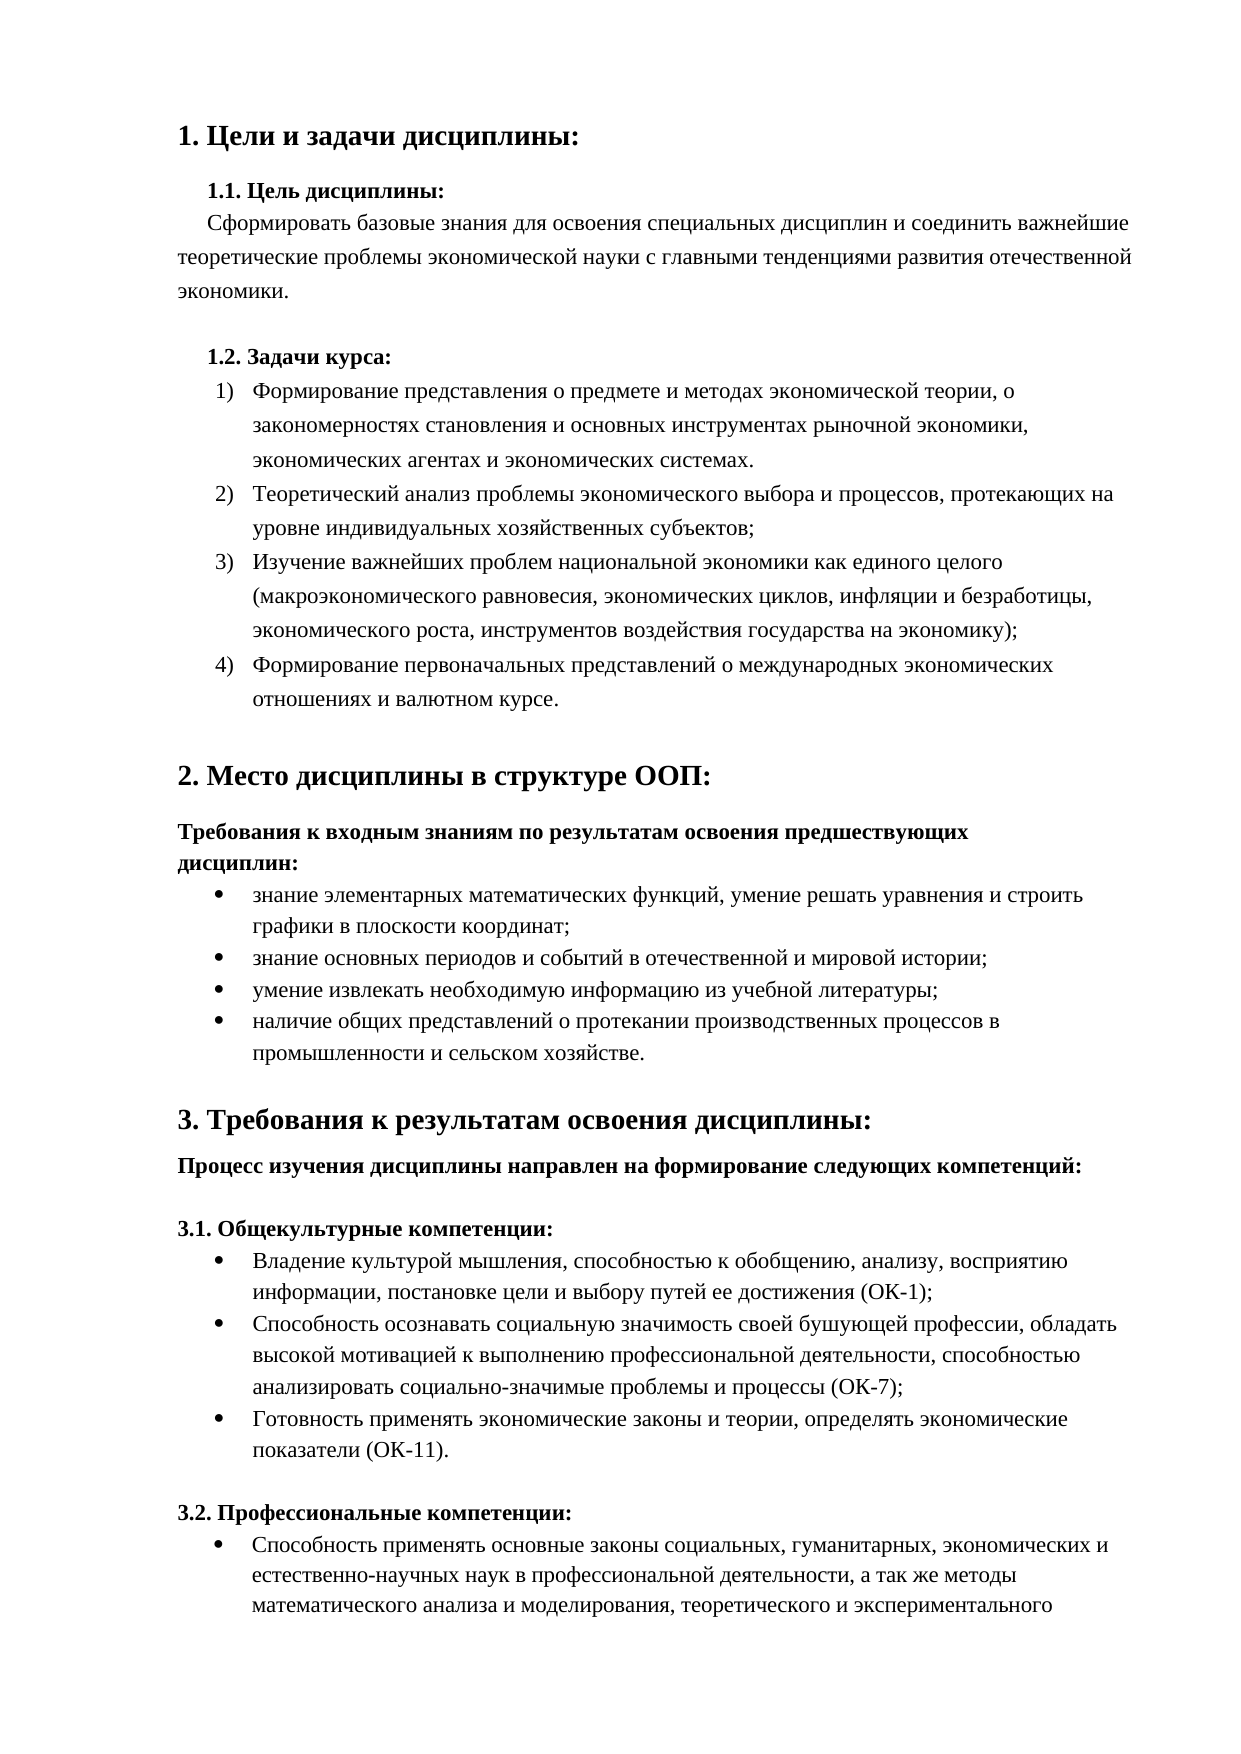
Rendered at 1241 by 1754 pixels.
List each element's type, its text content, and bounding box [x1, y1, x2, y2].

list знание основных периодов и событий в отечественной и мировой истории; [215, 944, 1152, 970]
list Готовность применять экономические законы и теории, определять экономические показатели (ОК-11). [215, 1405, 1152, 1463]
list умение извлекать необходимую информацию из учебной литературы; [215, 976, 1152, 1002]
text Процесс изучения дисциплины направлен на формирование следующих компетенций: [148, 1152, 1152, 1178]
subtitle Формирование представления о предмете и методах экономической теории, о закономерностях становления и основных инструментах рыночной экономики, экономических агентах и экономических системах. [215, 377, 1152, 472]
text 3. Требования к результатам освоения дисциплины: [148, 1102, 1152, 1135]
text дисциплин: [148, 849, 1152, 876]
list наличие общих представлений о протекании производственных процессов в промышленности и сельском хозяйстве. [215, 1007, 1152, 1065]
text 1.2. Задачи курса: [148, 343, 1152, 369]
list Формирование первоначальных представлений о международных экономических отношениях и валютном курсе. [215, 651, 1152, 711]
list Способность осознавать социальную значимость своей бушующей профессии, обладать высокой мотивацией к выполнению профессиональной деятельности, способностью анализировать социально-значимые проблемы и процессы (ОК-7); [215, 1310, 1152, 1399]
text 2. Место дисциплины в структуре ООП: [177, 758, 1152, 792]
list знание элементарных математических функций, умение решать уравнения и строить графики в плоскости координат; [215, 881, 1152, 939]
subtitle Сформировать базовые знания для освоения специальных дисциплин и соединить важнейшие теоретические проблемы экономической науки с главными тенденциями развития отечественной экономики. [177, 209, 1152, 304]
list Теоретический анализ проблемы экономического выбора и процессов, протекающих на уровне индивидуальных хозяйственных субъектов; [215, 480, 1152, 540]
text 1.1. Цель дисциплины: [148, 177, 1152, 204]
text 1. Цели и задачи дисциплины: [177, 118, 1152, 152]
text 3.2. Профессиональные компетенции: [148, 1499, 1152, 1526]
list Изучение важнейших проблем национальной экономики как единого целого (макроэкономического равновесия, экономических циклов, инфляции и безработицы, экономического роста, инструментов воздействия государства на экономику); [215, 548, 1152, 643]
list Владение культурой мышления, способностью к обобщению, анализу, восприятию информации, постановке цели и выбору путей ее достижения (ОК-1); [215, 1247, 1152, 1305]
text 3.1. Общекультурные компетенции: [148, 1215, 1152, 1242]
text Требования к входным знаниям по результатам освоения предшествующих [148, 818, 1152, 844]
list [214, 1531, 1152, 1618]
